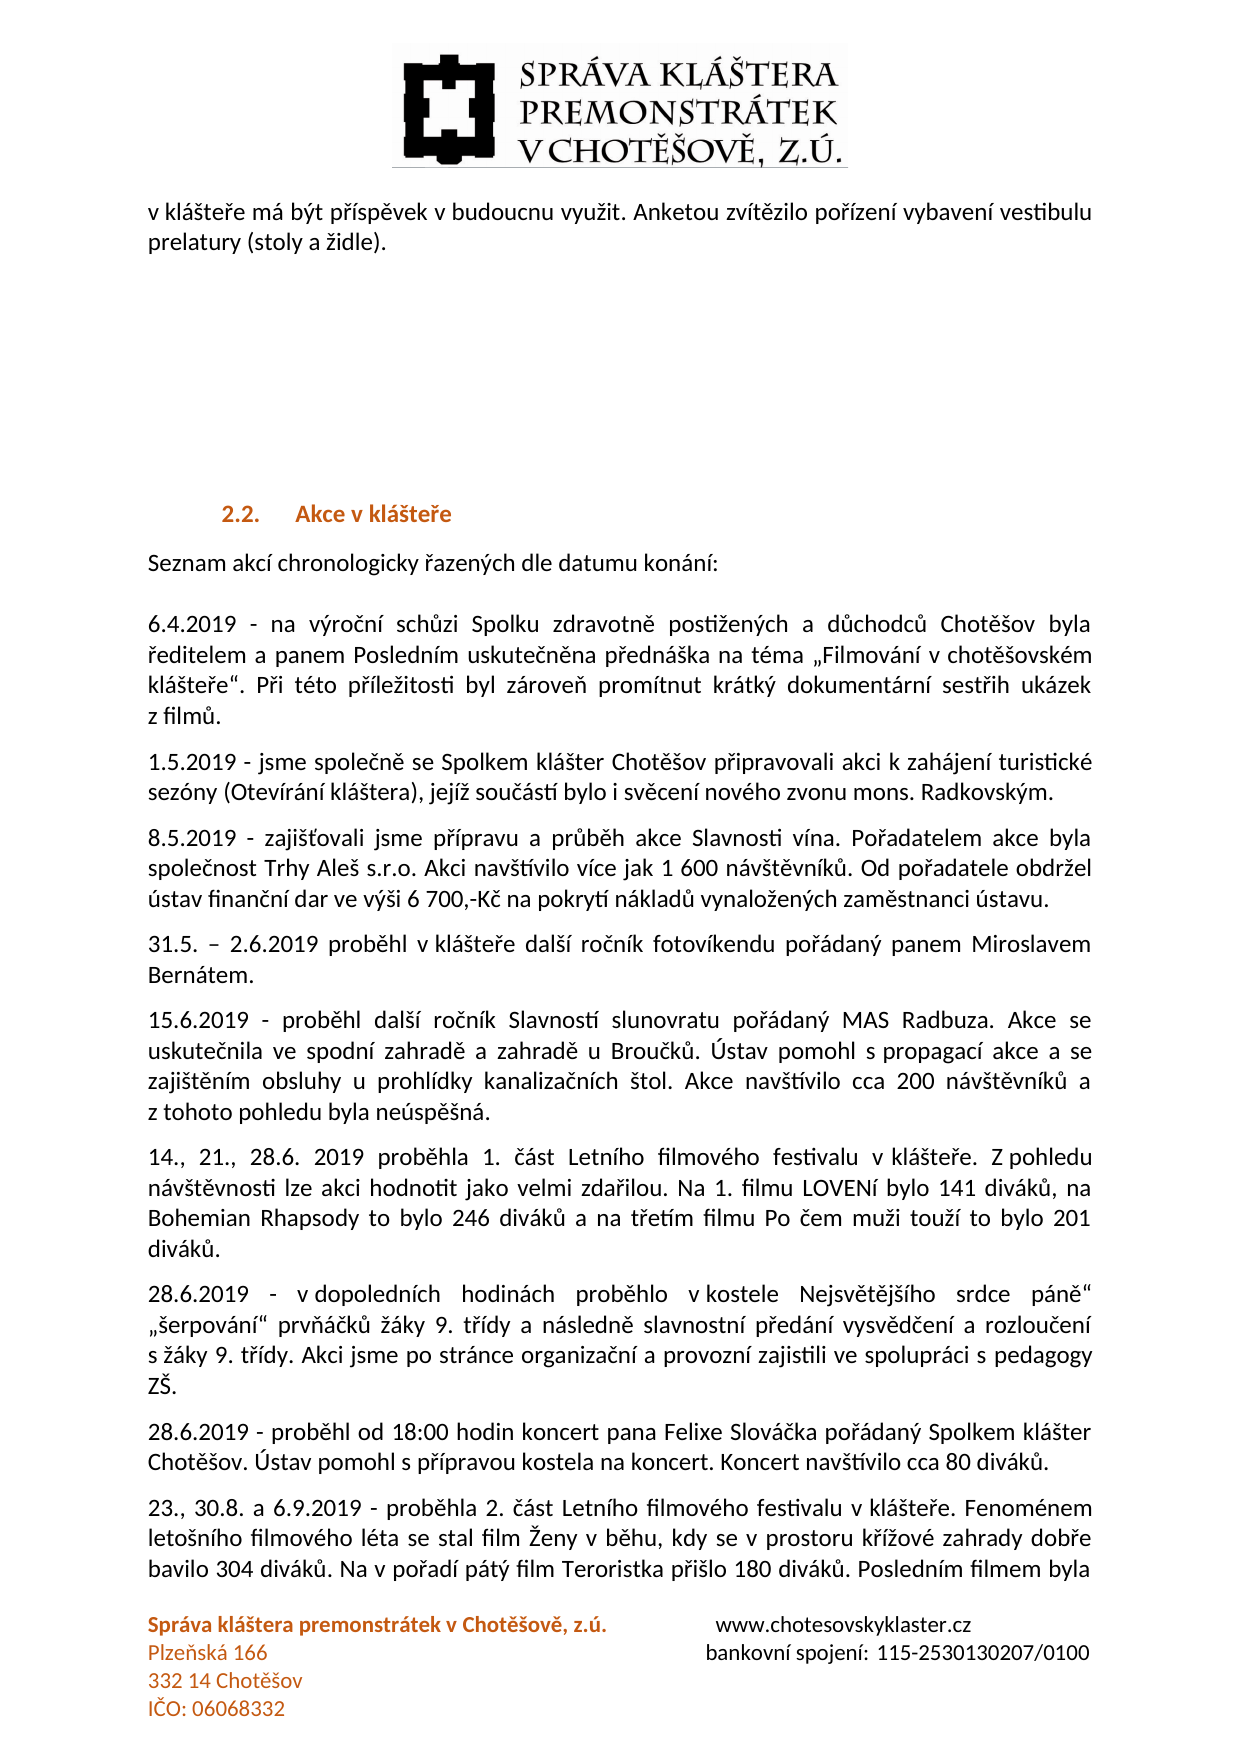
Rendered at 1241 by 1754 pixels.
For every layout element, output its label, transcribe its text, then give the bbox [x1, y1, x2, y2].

text Seznam akcí chronologicky řazených dle datumu konání: [148, 548, 1093, 578]
text 15.6.2019 - proběhl další ročník Slavností slunovratu pořádaný MAS Radbuza. Akce se uskutečnila ve spodní zahradě a zahradě u Broučků. Ústav pomohl s propagací akce a se zajištěním obsluhy u prohlídky kanalizačních štol. Akce navštívilo cca 200 návštěvníků a z tohoto pohledu byla neúspěšná. [148, 1004, 1093, 1126]
text 2.2. Akce v klášteře [148, 498, 1093, 528]
picture [392, 43, 849, 168]
text 14., 21., 28.6. 2019 proběhla 1. část Letního filmového festivalu v klášteře. Z pohledu návštěvnosti lze akci hodnotit jako velmi zdařilou. Na 1. filmu LOVENí bylo 141 diváků, na Bohemian Rhapsody to bylo 246 diváků a na třetím filmu Po čem muži touží to bylo 201 diváků. [148, 1141, 1093, 1263]
text 8.5.2019 - zajišťovali jsme přípravu a průběh akce Slavnosti vína. Pořadatelem akce byla společnost Trhy Aleš s.r.o. Akci navštívilo více jak 1 600 návštěvníků. Od pořadatele obdržel ústav finanční dar ve výši 6 700,-Kč na pokrytí nákladů vynaložených zaměstnanci ústavu. [148, 822, 1093, 913]
text 6.4.2019 - na výroční schůzi Spolku zdravotně postižených a důchodců Chotěšov byla ředitelem a panem Posledním uskutečněna přednáška na téma „Filmování v chotěšovském klášteře“. Při této příležitosti byl zároveň promítnut krátký dokumentární sestřih ukázek z filmů. [148, 609, 1093, 731]
text 28.6.2019 - v dopoledních hodinách proběhlo v kostele Nejsvětějšího srdce páně“ „šerpování“ prvňáčků žáky 9. třídy a následně slavnostní předání vysvědčení a rozloučení s žáky 9. třídy. Akci jsme po stránce organizační a provozní zajistili ve spolupráci s pedagogy ZŠ. [148, 1278, 1093, 1401]
text 1.5.2019 - jsme společně se Spolkem klášter Chotěšov připravovali akci k zahájení turistické sezóny (Otevírání kláštera), jejíž součástí bylo i svěcení nového zvonu mons. Radkovským. [148, 746, 1093, 807]
text 31.5. – 2.6.2019 proběhl v klášteře další ročník fotovíkendu pořádaný panem Miroslavem Bernátem. [148, 928, 1093, 989]
text 28.6.2019 - proběhl od 18:00 hodin koncert pana Felixe Slováčka pořádaný Spolkem klášter Chotěšov. Ústav pomohl s přípravou kostela na koncert. Koncert navštívilo cca 80 diváků. [148, 1416, 1093, 1477]
